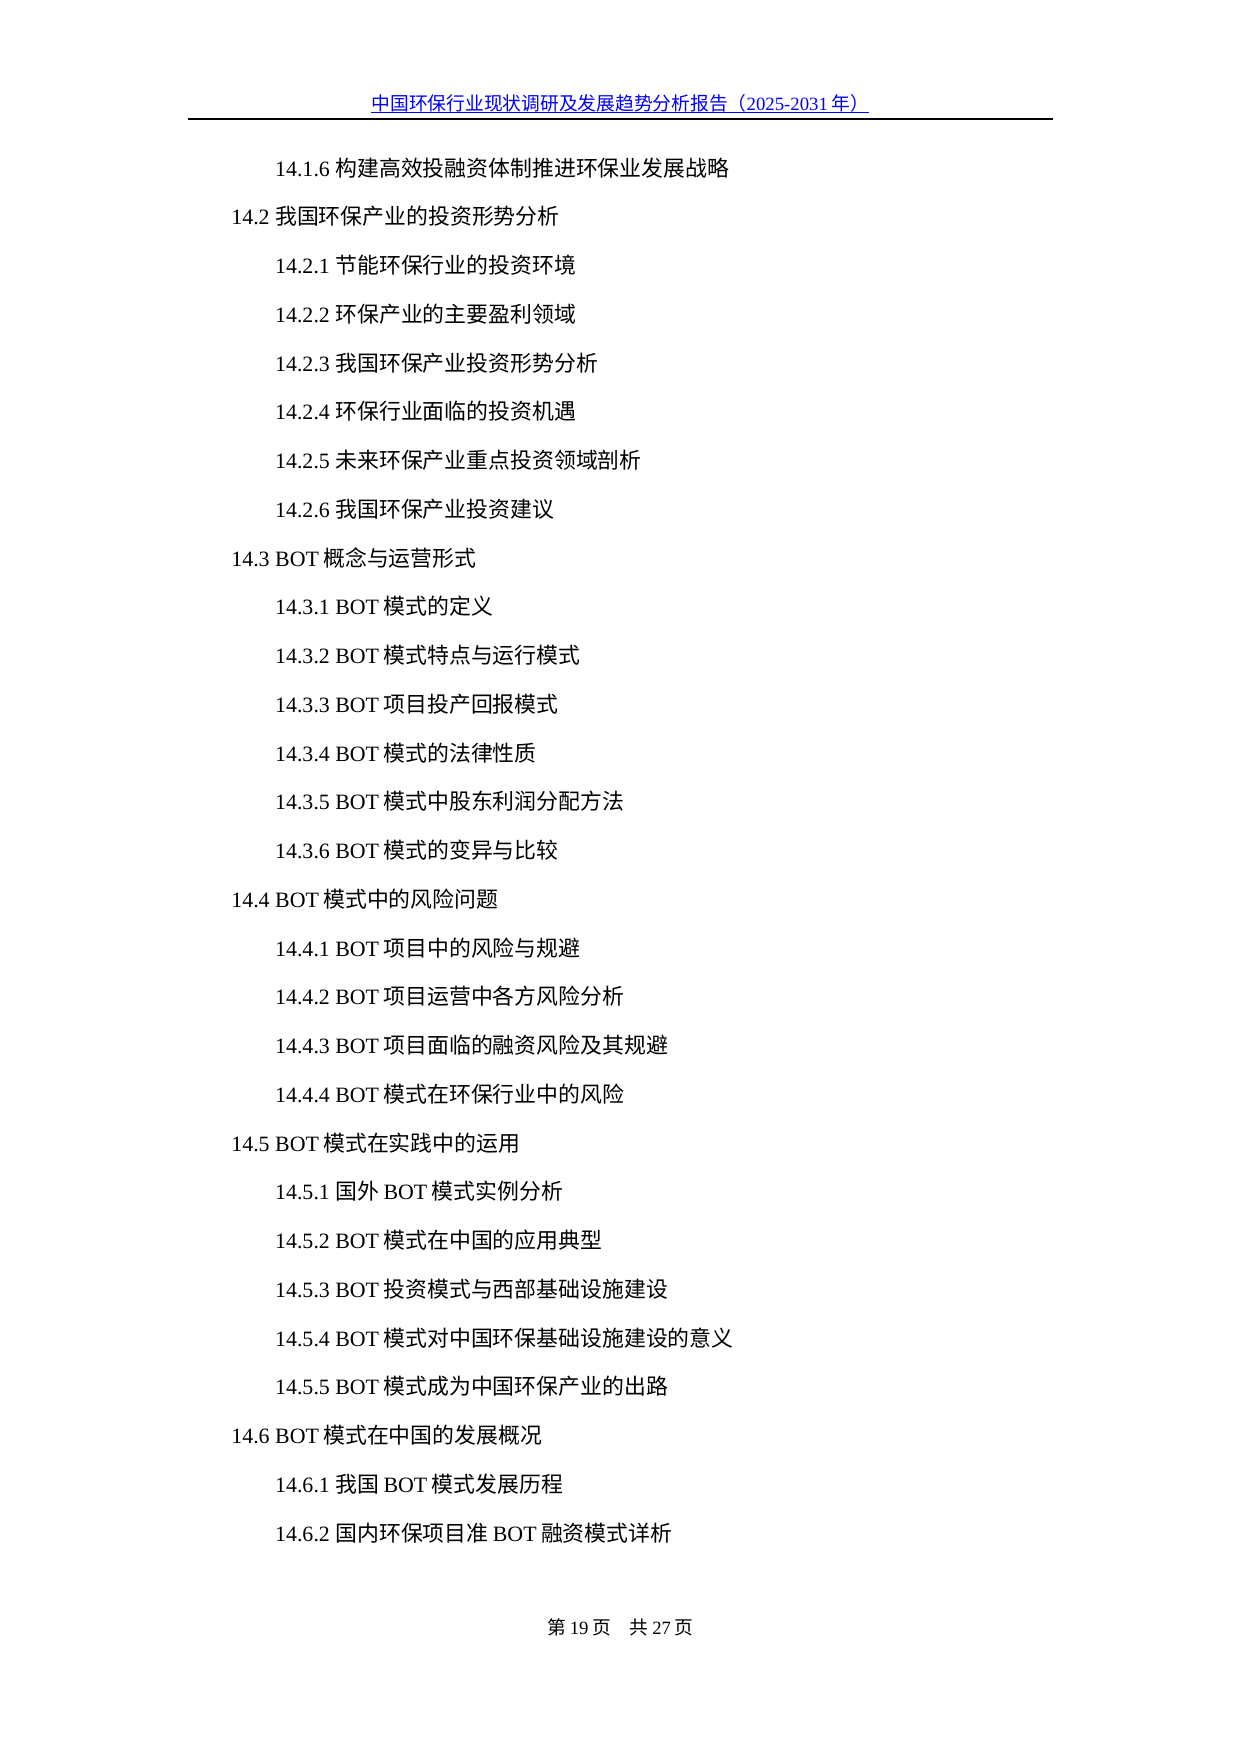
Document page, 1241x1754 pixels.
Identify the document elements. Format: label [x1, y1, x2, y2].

text [187, 150, 1053, 1548]
